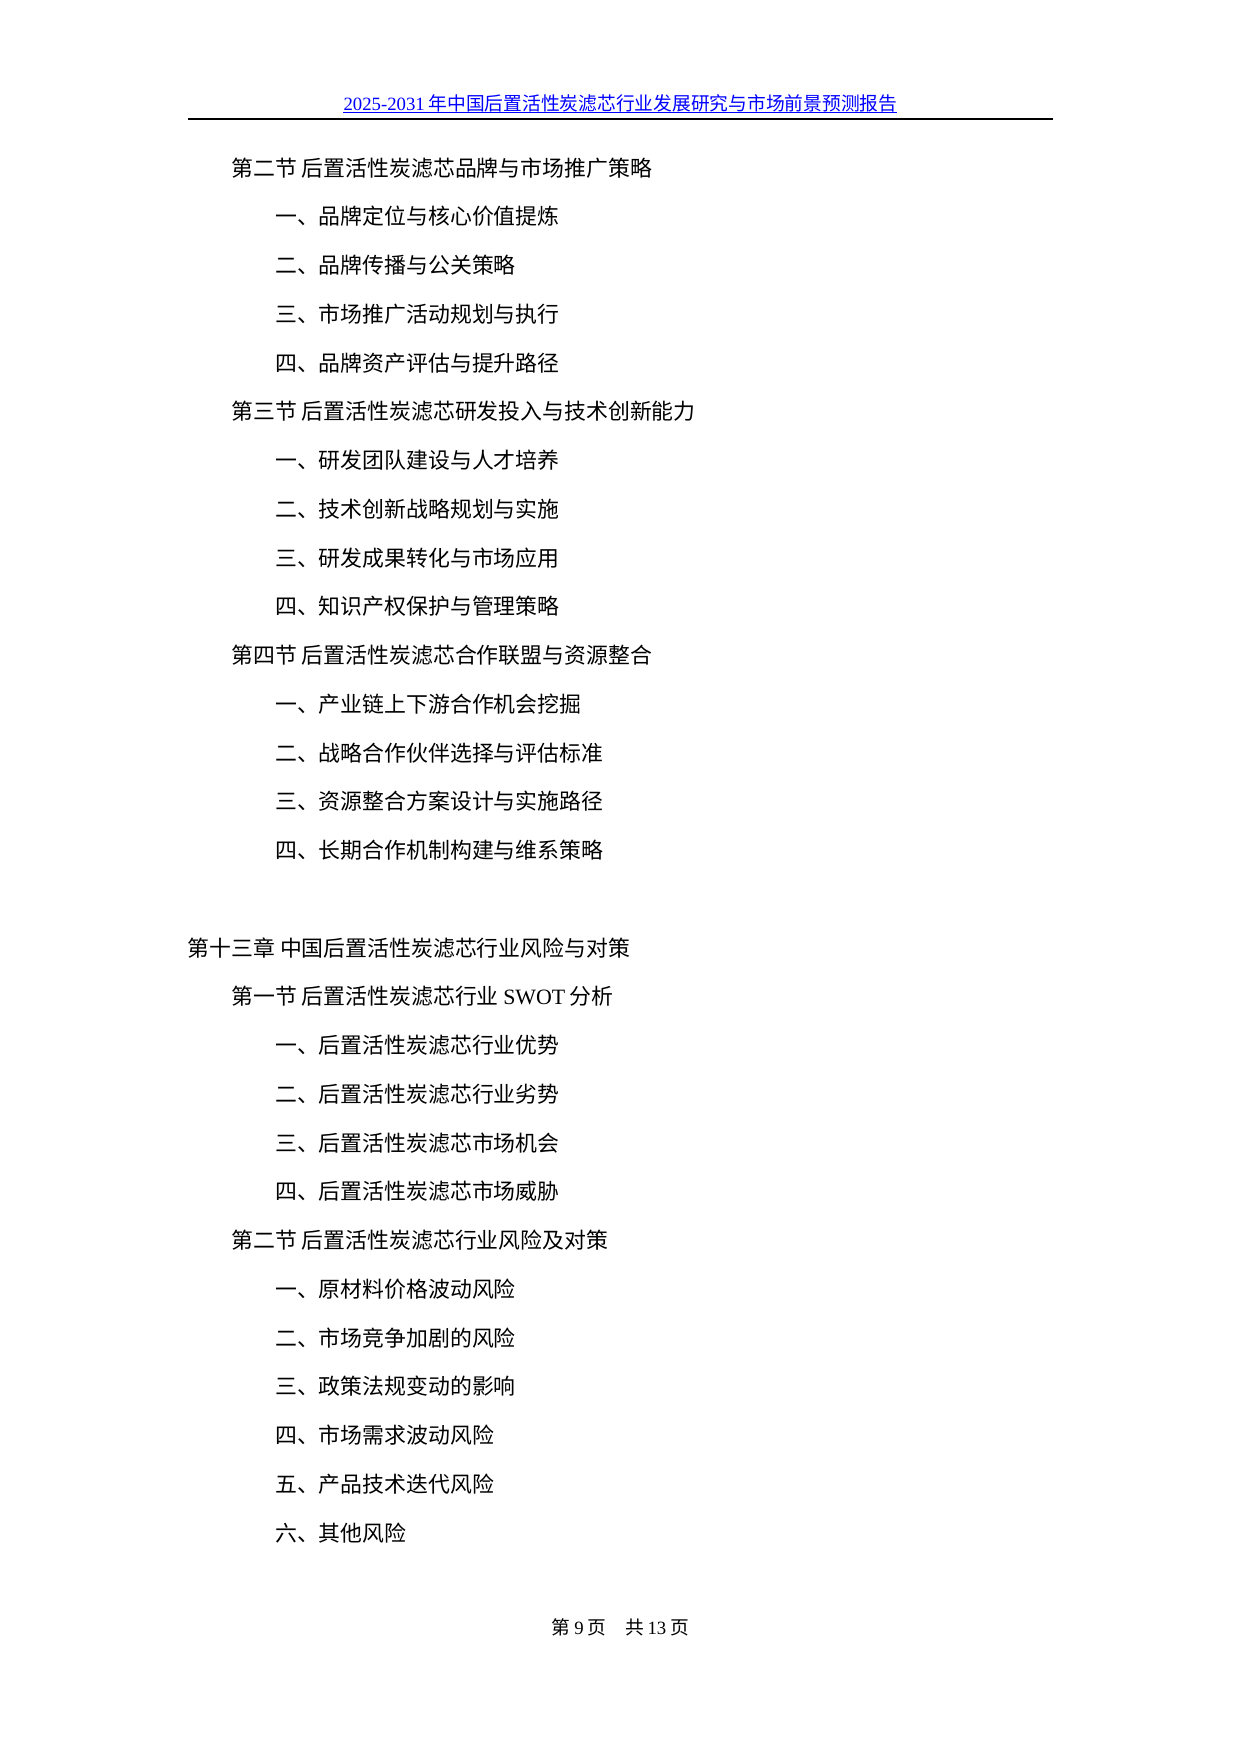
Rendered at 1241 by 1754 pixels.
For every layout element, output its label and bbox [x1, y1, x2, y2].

text [187, 150, 1053, 1548]
